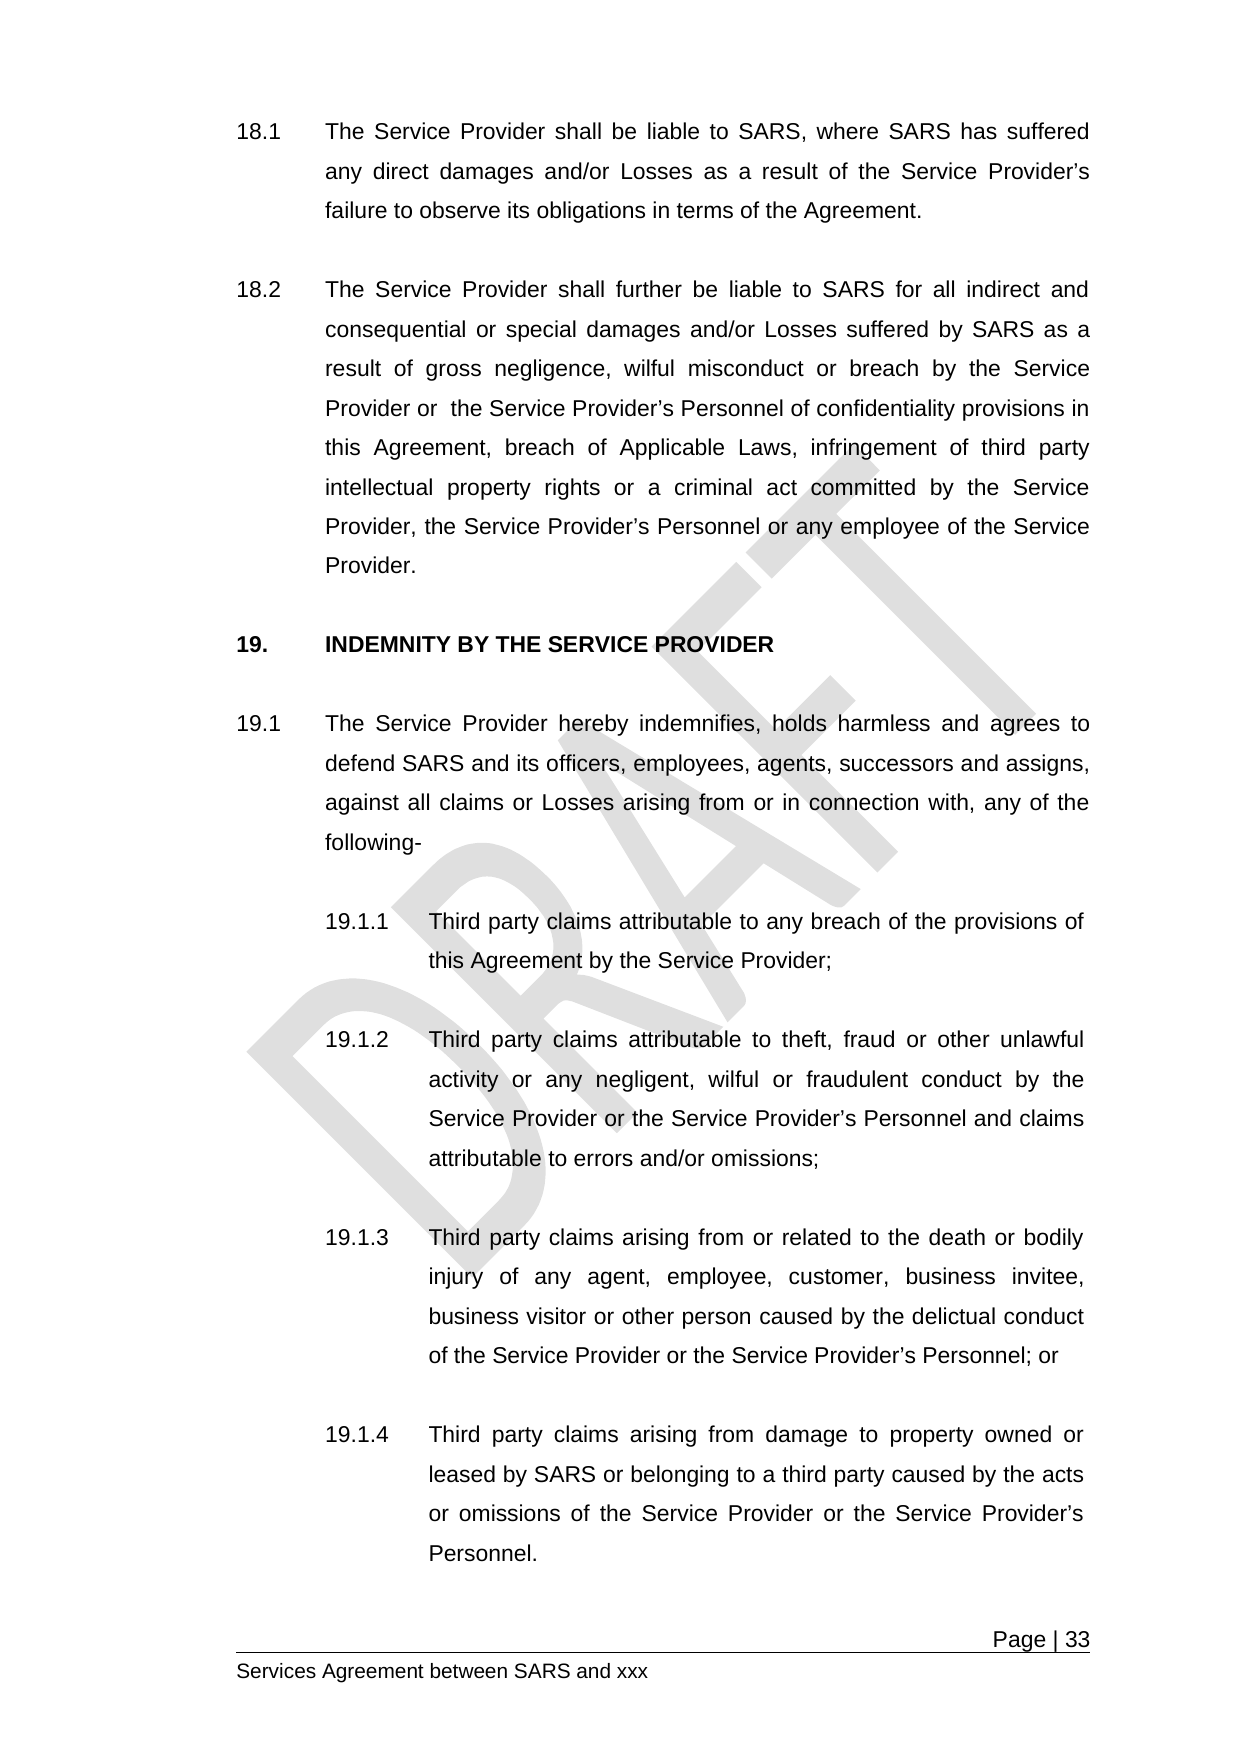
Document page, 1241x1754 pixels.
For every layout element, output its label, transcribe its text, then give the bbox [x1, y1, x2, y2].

list Third party claims attributable to any breach of the provisions of this Agreement by the Service Provider; [325, 908, 1084, 974]
list The Service Provider hereby indemnifies, holds harmless and agrees to defend SARS and its officers, employees, agents, successors and assigns, against all claims or Losses arising from or in connection with, any of the following- [236, 710, 1090, 855]
list Third party claims arising from damage to property owned or leased by SARS or belonging to a third party caused by the acts or omissions of the Service Provider or the Service Provider’s Personnel. [325, 1421, 1084, 1566]
list INDEMNITY BY THE SERVICE PROVIDER [236, 631, 1090, 658]
list Third party claims attributable to theft, fraud or other unlawful activity or any negligent, wilful or fraudulent conduct by the Service Provider or the Service Provider’s Personnel and claims attributable to errors and/or omissions; [325, 1026, 1084, 1171]
list The Service Provider shall further be liable to SARS for all indirect and consequential or special damages and/or Losses suffered by SARS as a result of gross negligence, wilful misconduct or breach by the Service Provider or the Service Provider’s Personnel of confidentiality provisions in this Agreement, breach of Applicable Laws, infringement of third party intellectual property rights or a criminal act committed by the Service Provider, the Service Provider’s Personnel or any employee of the Service Provider. [236, 276, 1090, 579]
list Third party claims arising from or related to the death or bodily injury of any agent, employee, customer, business invitee, business visitor or other person caused by the delictual conduct of the Service Provider or the Service Provider’s Personnel; or [325, 1224, 1084, 1368]
list The Service Provider shall be liable to SARS, where SARS has suffered any direct damages and/or Losses as a result of the Service Provider’s failure to observe its obligations in terms of the Agreement. [236, 118, 1090, 223]
